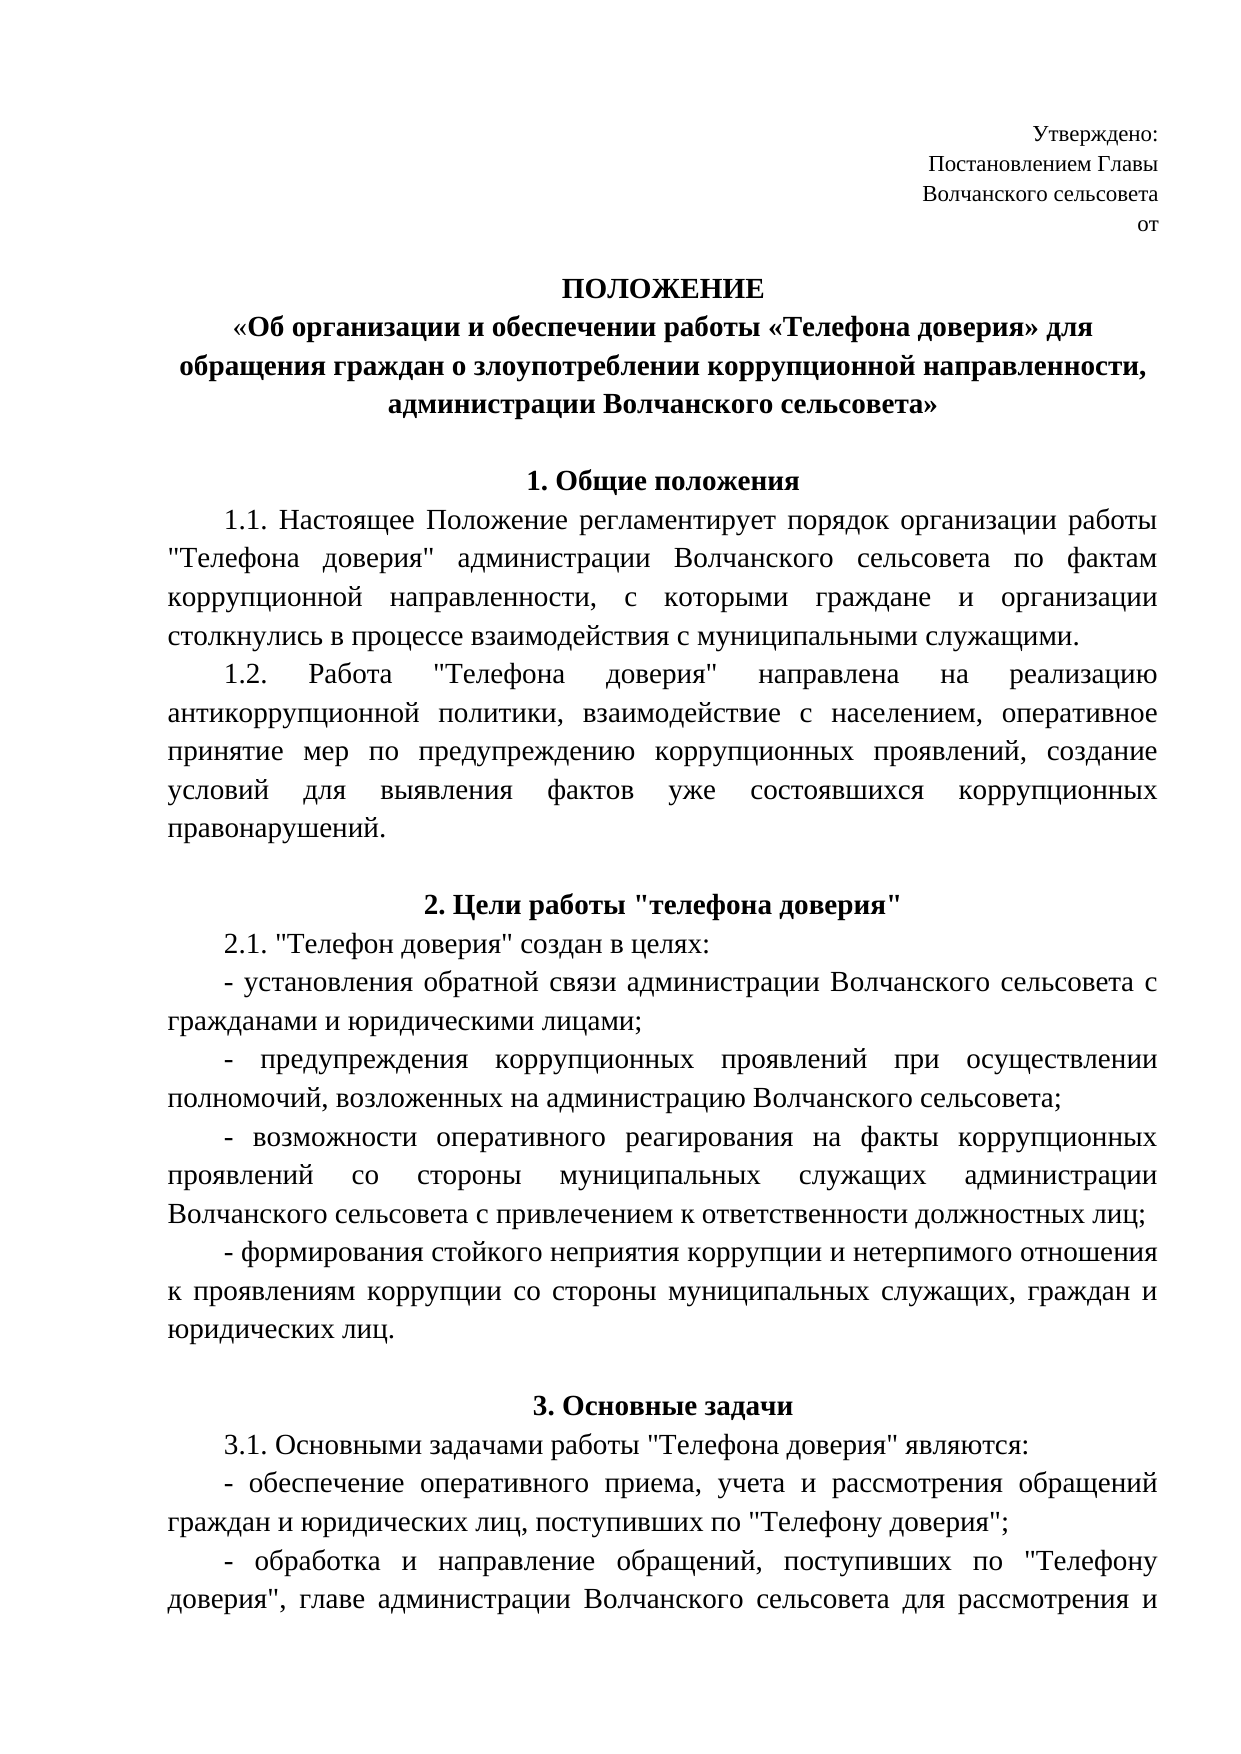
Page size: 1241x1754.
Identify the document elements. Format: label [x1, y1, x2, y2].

table_header [166, 118, 1160, 1616]
